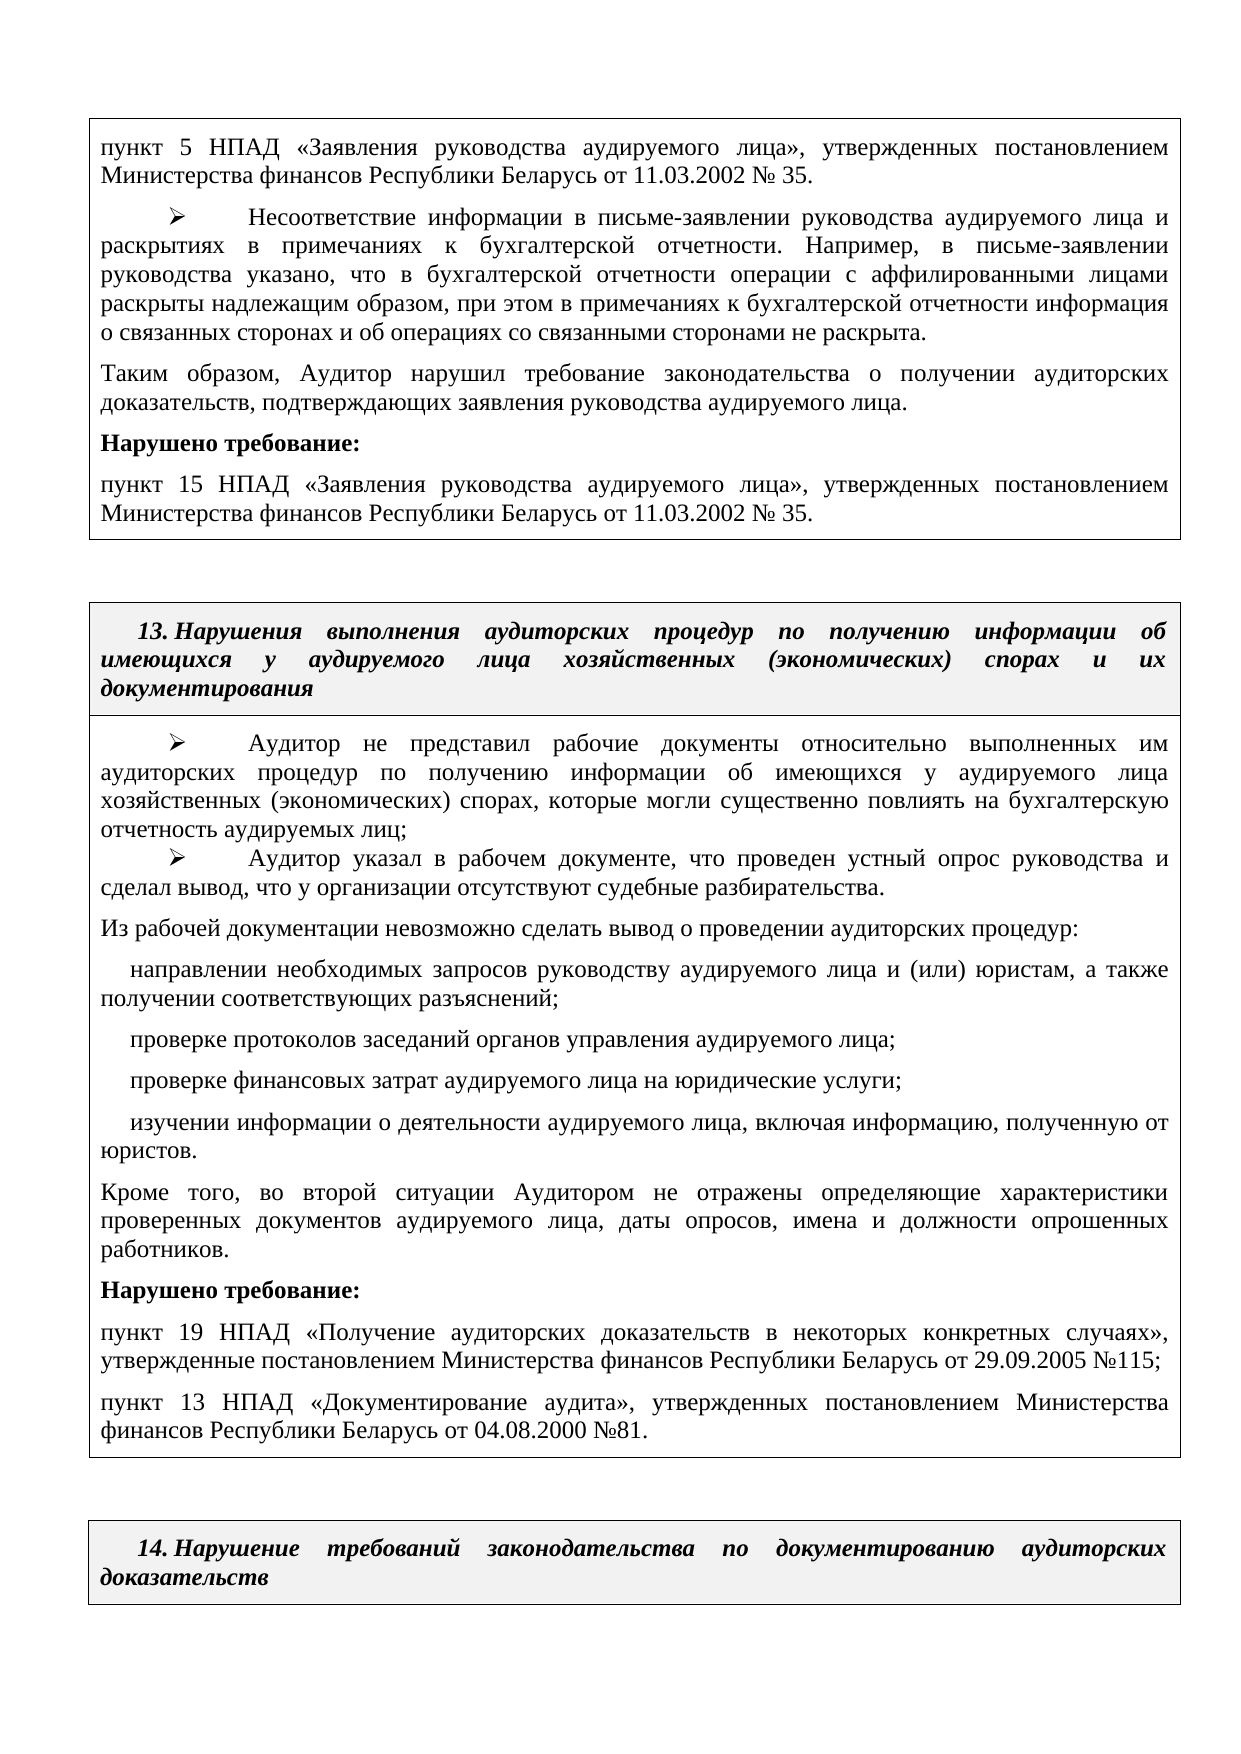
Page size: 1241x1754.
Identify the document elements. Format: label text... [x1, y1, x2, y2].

table_header Нарушения выполнения аудиторских процедур по получению информации об имеющихся у аудируемого лица хозяйственных (экономических) спорах и их документирования [90, 603, 1180, 714]
table_cell Аудитор не представил рабочие документы относительно выполненных им аудиторских процедур по получению информации об имеющихся у аудируемого лица хозяйственных (экономических) спорах, которые могли существенно повлиять на бухгалтерскую отчетность аудируемых лиц; Аудитор указал в рабочем документе, что проведен устный опрос руководства и сделал вывод, что у организации отсутствуют судебные разбирательства. Из рабочей документации невозможно сделать вывод о проведении аудиторских процедур: направлении необходимых запросов руководству аудируемого лица и (или) юристам, а также получении соответствующих разъяснений; проверке протоколов заседаний органов управления аудируемого лица; проверке финансовых затрат аудируемого лица на юридические услуги; изучении информации о деятельности аудируемого лица, включая информацию, полученную от юристов. Кроме того, во второй ситуации Аудитором не отражены определяющие характеристики проверенных документов аудируемого лица, даты опросов, имена и должности опрошенных работников. Нарушено требование: пункт 19 НПАД «Получение аудиторских доказательств в некоторых конкретных случаях», утвержденные постановлением Министерства финансов Республики Беларусь от 29.09.2005 №115; пункт 13 НПАД «Документирование аудита», утвержденных постановлением Министерства финансов Республики Беларусь от 04.08.2000 №81. [90, 716, 1180, 1457]
table_header Нарушение требований законодательства по документированию аудиторских доказательств [89, 1521, 1180, 1603]
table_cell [90, 119, 1180, 539]
